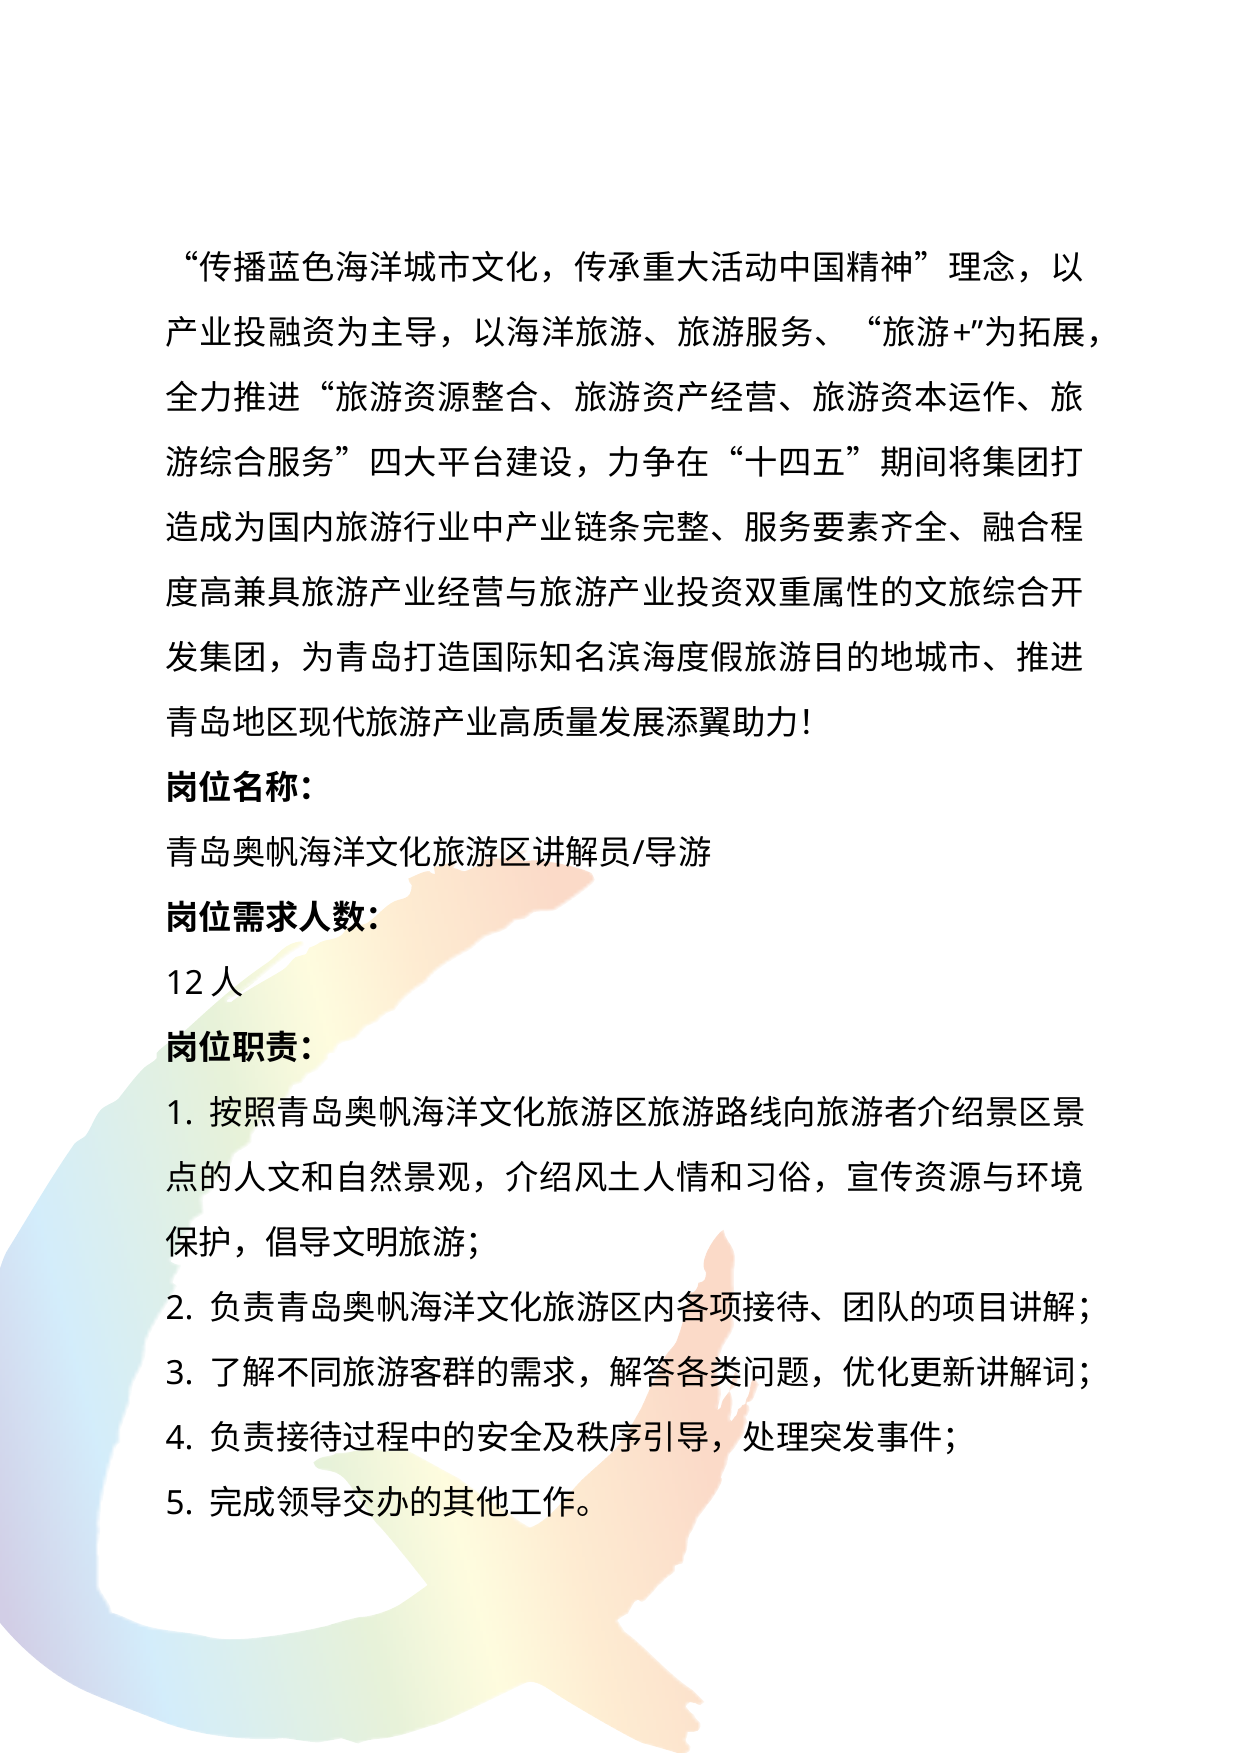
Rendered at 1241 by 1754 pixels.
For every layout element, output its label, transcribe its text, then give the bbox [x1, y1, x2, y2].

text 3. 了解不同旅游客群的需求，解答各类问题，优化更新讲解词； [165, 1338, 1087, 1403]
text 岗位需求人数： [165, 883, 1087, 948]
text 青岛奥帆海洋文化旅游区讲解员/导游 [165, 818, 1087, 883]
text 1. 按照青岛奥帆海洋文化旅游区旅游路线向旅游者介绍景区景点的人文和自然景观，介绍风土人情和习俗，宣传资源与环境保护，倡导文明旅游； [165, 1078, 1087, 1273]
text 12人 [165, 948, 1087, 1013]
text 岗位职责： [165, 1013, 1087, 1078]
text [165, 233, 1087, 753]
text 5. 完成领导交办的其他工作。 [165, 1468, 1087, 1533]
text 2. 负责青岛奥帆海洋文化旅游区内各项接待、团队的项目讲解； [165, 1273, 1087, 1338]
text 岗位名称： [165, 753, 1087, 818]
text 4. 负责接待过程中的安全及秩序引导，处理突发事件； [165, 1403, 1087, 1468]
